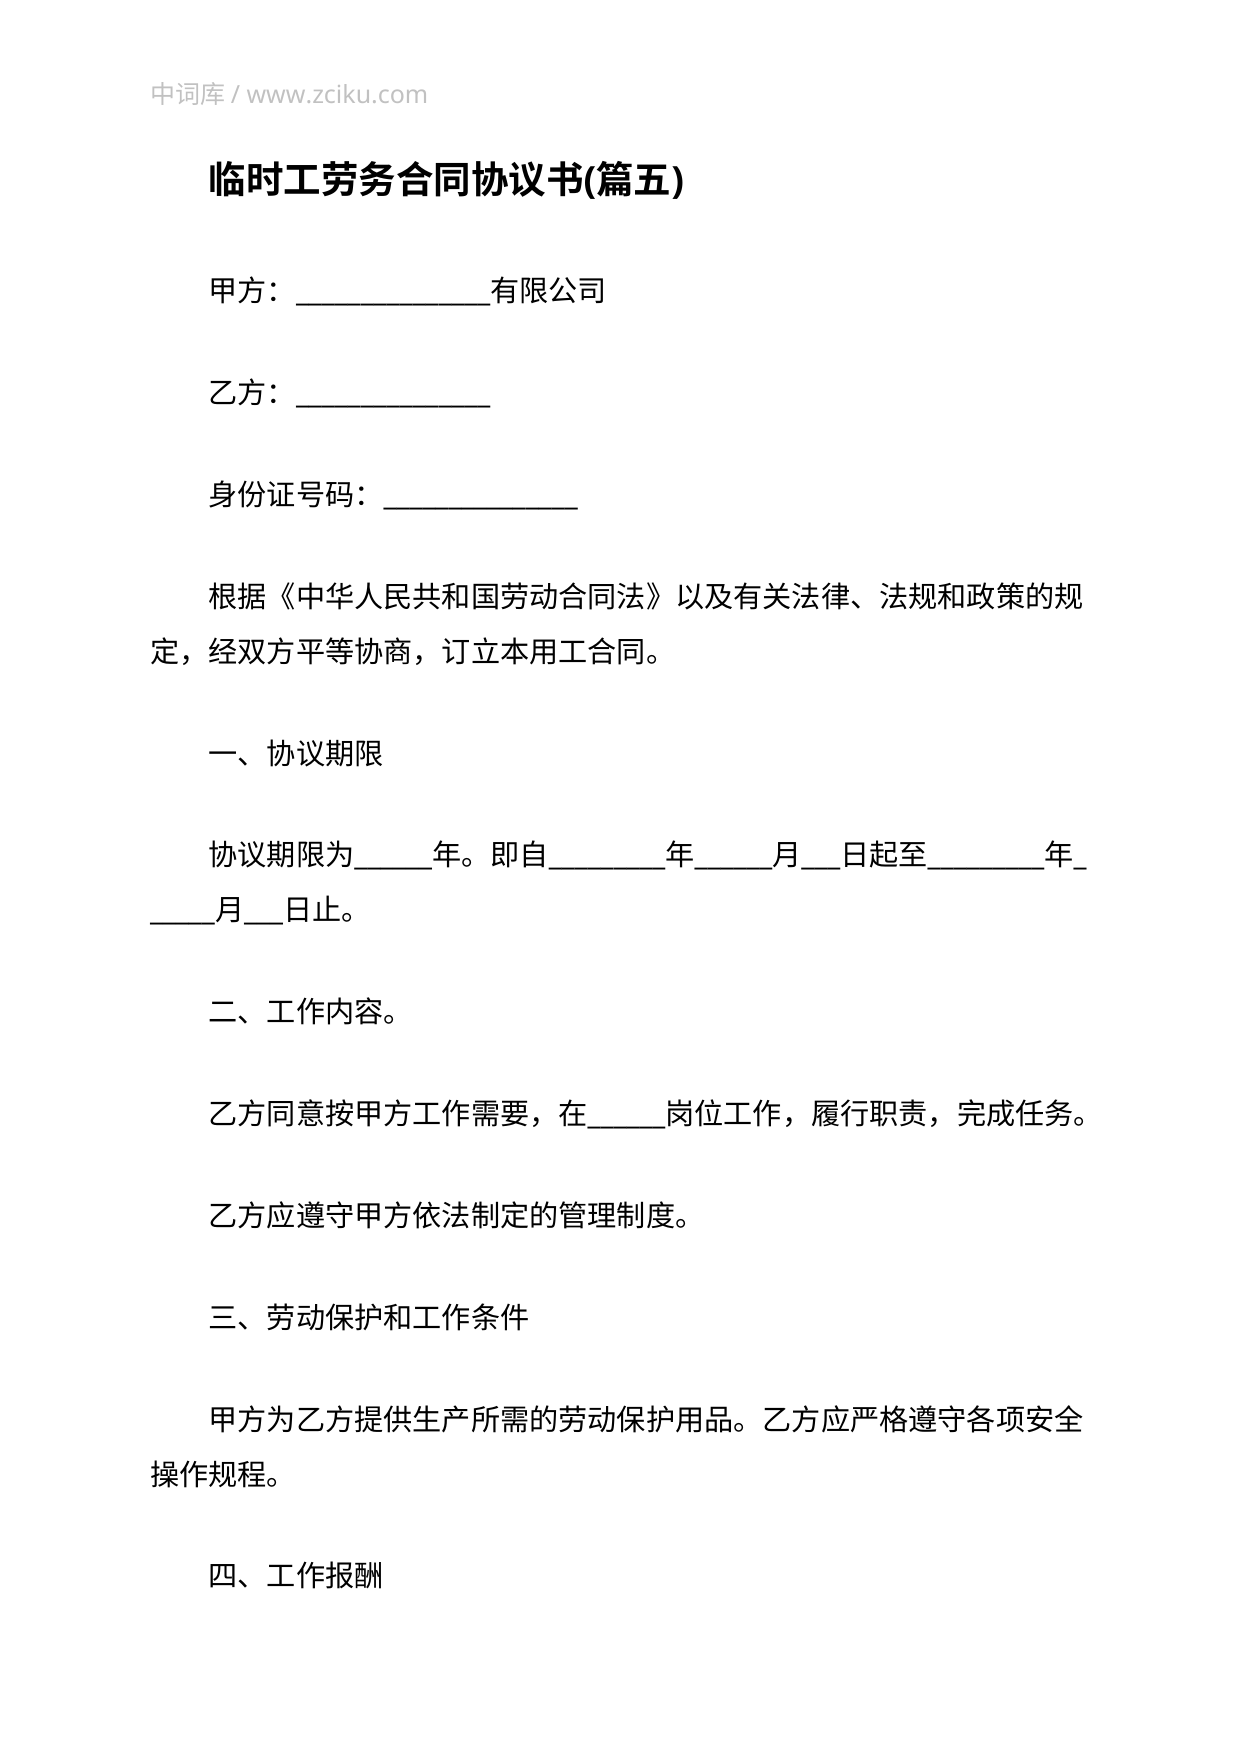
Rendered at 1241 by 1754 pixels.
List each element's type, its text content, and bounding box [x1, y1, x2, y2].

text 甲方为乙方提供生产所需的劳动保护用品。乙方应严格遵守各项安全操作规程。 [150, 1396, 1090, 1493]
text 根据《中华人民共和国劳动合同法》以及有关法律、法规和政策的规定，经双方平等协商，订立本用工合同。 [150, 573, 1090, 671]
text 三、劳动保护和工作条件 [150, 1294, 1090, 1337]
text 甲方：_______________有限公司 [150, 268, 1090, 310]
text 乙方同意按甲方工作需要，在______岗位工作，履行职责，完成任务。 [150, 1091, 1090, 1133]
text 一、协议期限 [150, 730, 1090, 772]
text 乙方应遵守甲方依法制定的管理制度。 [150, 1193, 1090, 1235]
text 二、工作内容。 [150, 989, 1090, 1031]
text 协议期限为______年。即自_________年______月___日起至_________年______月___日止。 [150, 832, 1090, 929]
text 身份证号码：_______________ [150, 472, 1090, 514]
text 临时工劳务合同协议书(篇五) [150, 150, 1090, 204]
text 四、工作报酬 [150, 1553, 1090, 1595]
text 乙方：_______________ [150, 369, 1090, 412]
